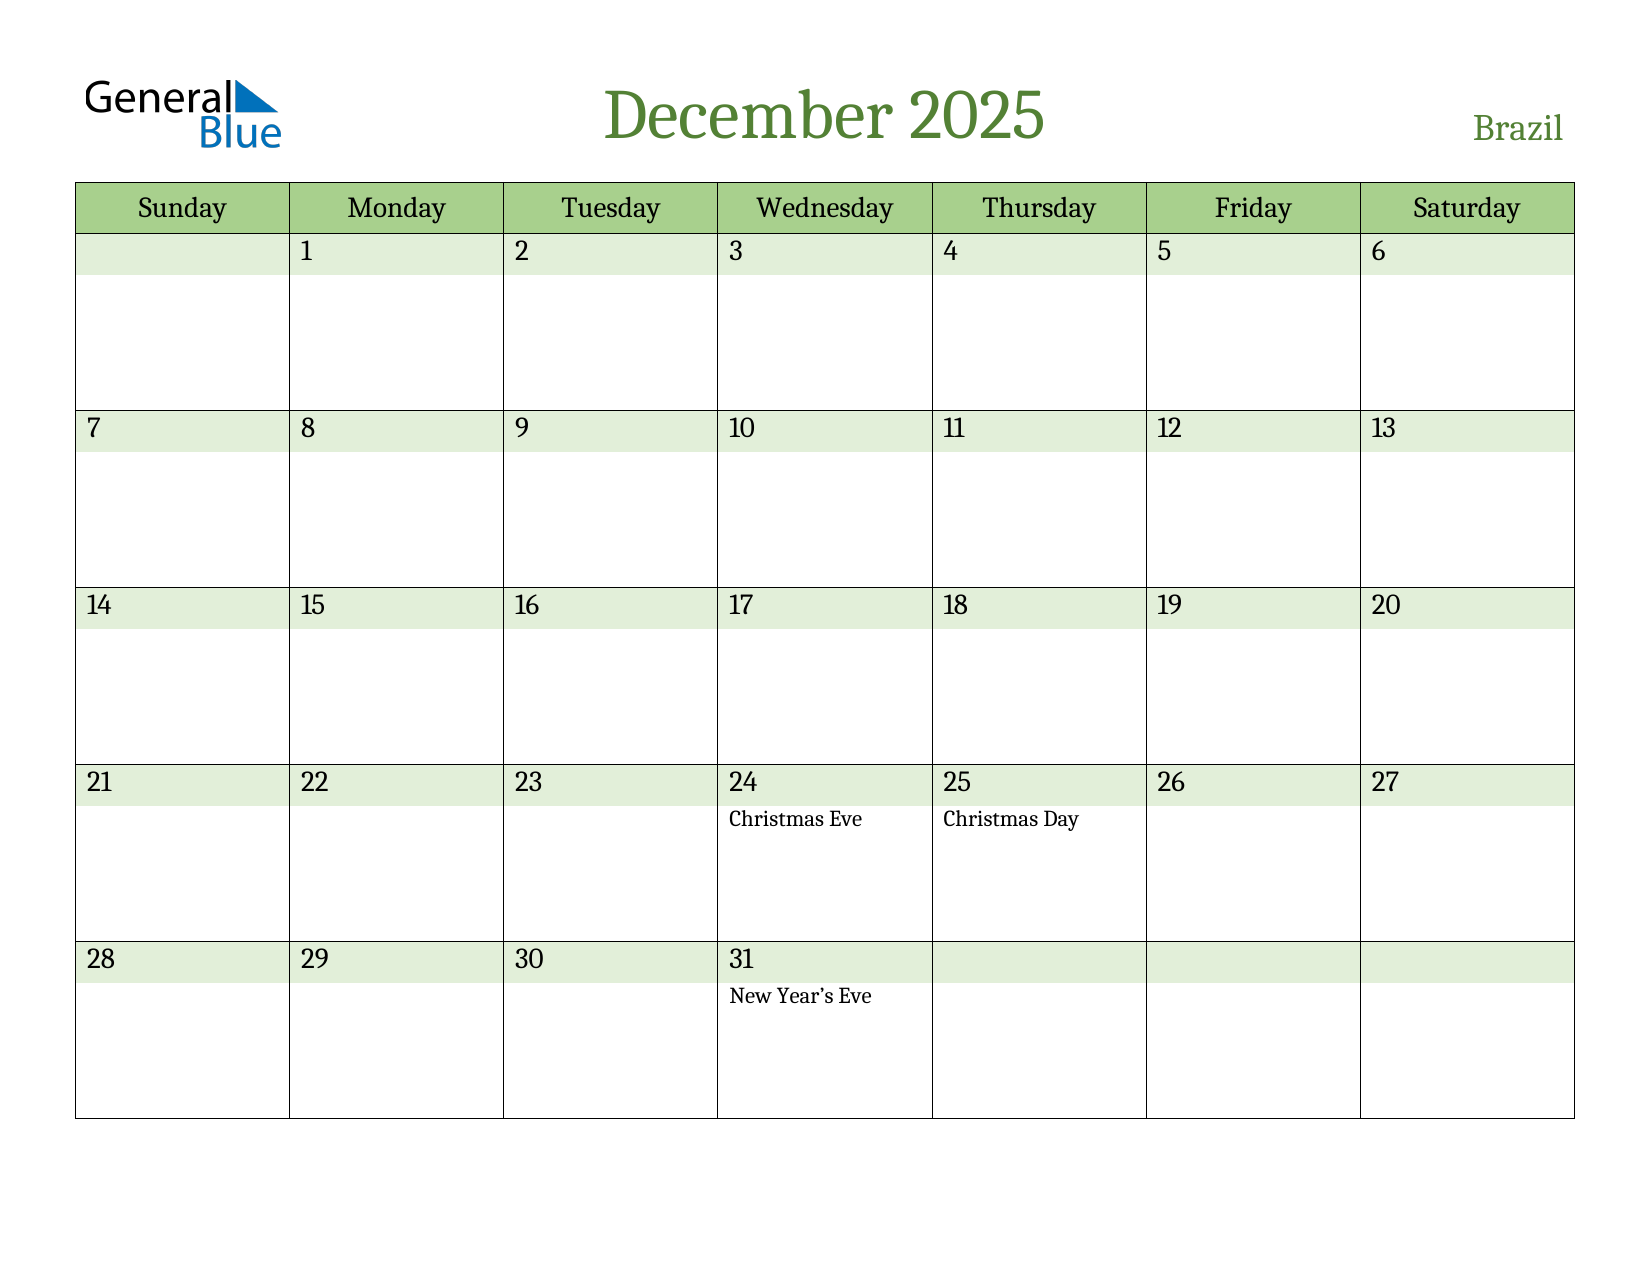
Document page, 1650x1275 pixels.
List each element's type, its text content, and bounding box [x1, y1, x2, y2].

picture [86, 80, 281, 148]
table_cell [290, 983, 503, 1118]
table_cell [1147, 942, 1360, 983]
table_cell Sunday [76, 183, 289, 233]
table_cell [933, 452, 1146, 587]
table_cell 29 [290, 942, 503, 983]
table_cell Wednesday [718, 183, 932, 233]
table_cell 30 [504, 942, 717, 983]
table_cell [1361, 806, 1574, 941]
table_cell [504, 275, 717, 410]
table_cell 25 [933, 765, 1146, 806]
table_cell [718, 629, 932, 764]
table_cell 23 [504, 765, 717, 806]
table_cell 28 [76, 942, 289, 983]
table_cell [1147, 275, 1360, 410]
table_cell [1147, 629, 1360, 764]
table_cell [1361, 452, 1574, 587]
table_cell [504, 452, 717, 587]
table_cell 7 [76, 411, 289, 452]
table_cell 27 [1361, 765, 1574, 806]
table_cell 18 [933, 588, 1146, 629]
table_cell 12 [1147, 411, 1360, 452]
table_header December 2025 [504, 75, 1146, 182]
table_cell [76, 629, 289, 764]
table_cell [1361, 629, 1574, 764]
table_cell [504, 806, 717, 941]
table_cell 17 [718, 588, 932, 629]
table_cell [504, 629, 717, 764]
table_cell Friday [1147, 183, 1360, 233]
table_cell Monday [290, 183, 503, 233]
table_cell 10 [718, 411, 932, 452]
table_cell 2 [504, 234, 717, 275]
table_cell [290, 275, 503, 410]
table_cell New Year’s Eve [718, 983, 932, 1118]
table_cell [1361, 942, 1574, 983]
table_cell [718, 452, 932, 587]
table_cell Tuesday [504, 183, 717, 233]
table_cell [504, 983, 717, 1118]
table_cell [1147, 806, 1360, 941]
table_cell 8 [290, 411, 503, 452]
table_cell [1361, 983, 1574, 1118]
table_cell 15 [290, 588, 503, 629]
table_cell 14 [76, 588, 289, 629]
table_cell [76, 452, 289, 587]
table_header Brazil [1146, 75, 1574, 182]
table_header [76, 75, 503, 182]
table_cell 16 [504, 588, 717, 629]
table_cell 21 [76, 765, 289, 806]
table_cell [76, 234, 289, 275]
table_cell [76, 983, 289, 1118]
table_cell [933, 275, 1146, 410]
table_cell [76, 806, 289, 941]
table_cell [1147, 452, 1360, 587]
table_cell [718, 275, 932, 410]
table_cell [290, 629, 503, 764]
table_cell Thursday [933, 183, 1146, 233]
table_cell [1361, 275, 1574, 410]
table_cell 19 [1147, 588, 1360, 629]
table_cell [1147, 983, 1360, 1118]
table_cell 4 [933, 234, 1146, 275]
table_cell 22 [290, 765, 503, 806]
table_cell 5 [1147, 234, 1360, 275]
table_cell Christmas Eve [718, 806, 932, 941]
table_cell 13 [1361, 411, 1574, 452]
table_cell 9 [504, 411, 717, 452]
table_cell [933, 629, 1146, 764]
table_cell 26 [1147, 765, 1360, 806]
table_cell Christmas Day [933, 806, 1146, 941]
table_cell 1 [290, 234, 503, 275]
table_cell 3 [718, 234, 932, 275]
table_cell 6 [1361, 234, 1574, 275]
table_cell 24 [718, 765, 932, 806]
table_cell 31 [718, 942, 932, 983]
table_cell [933, 942, 1146, 983]
table_cell Saturday [1361, 183, 1574, 233]
table_cell [76, 275, 289, 410]
table_cell [290, 452, 503, 587]
table_cell [290, 806, 503, 941]
table_cell [933, 983, 1146, 1118]
table_cell 11 [933, 411, 1146, 452]
table_cell 20 [1361, 588, 1574, 629]
